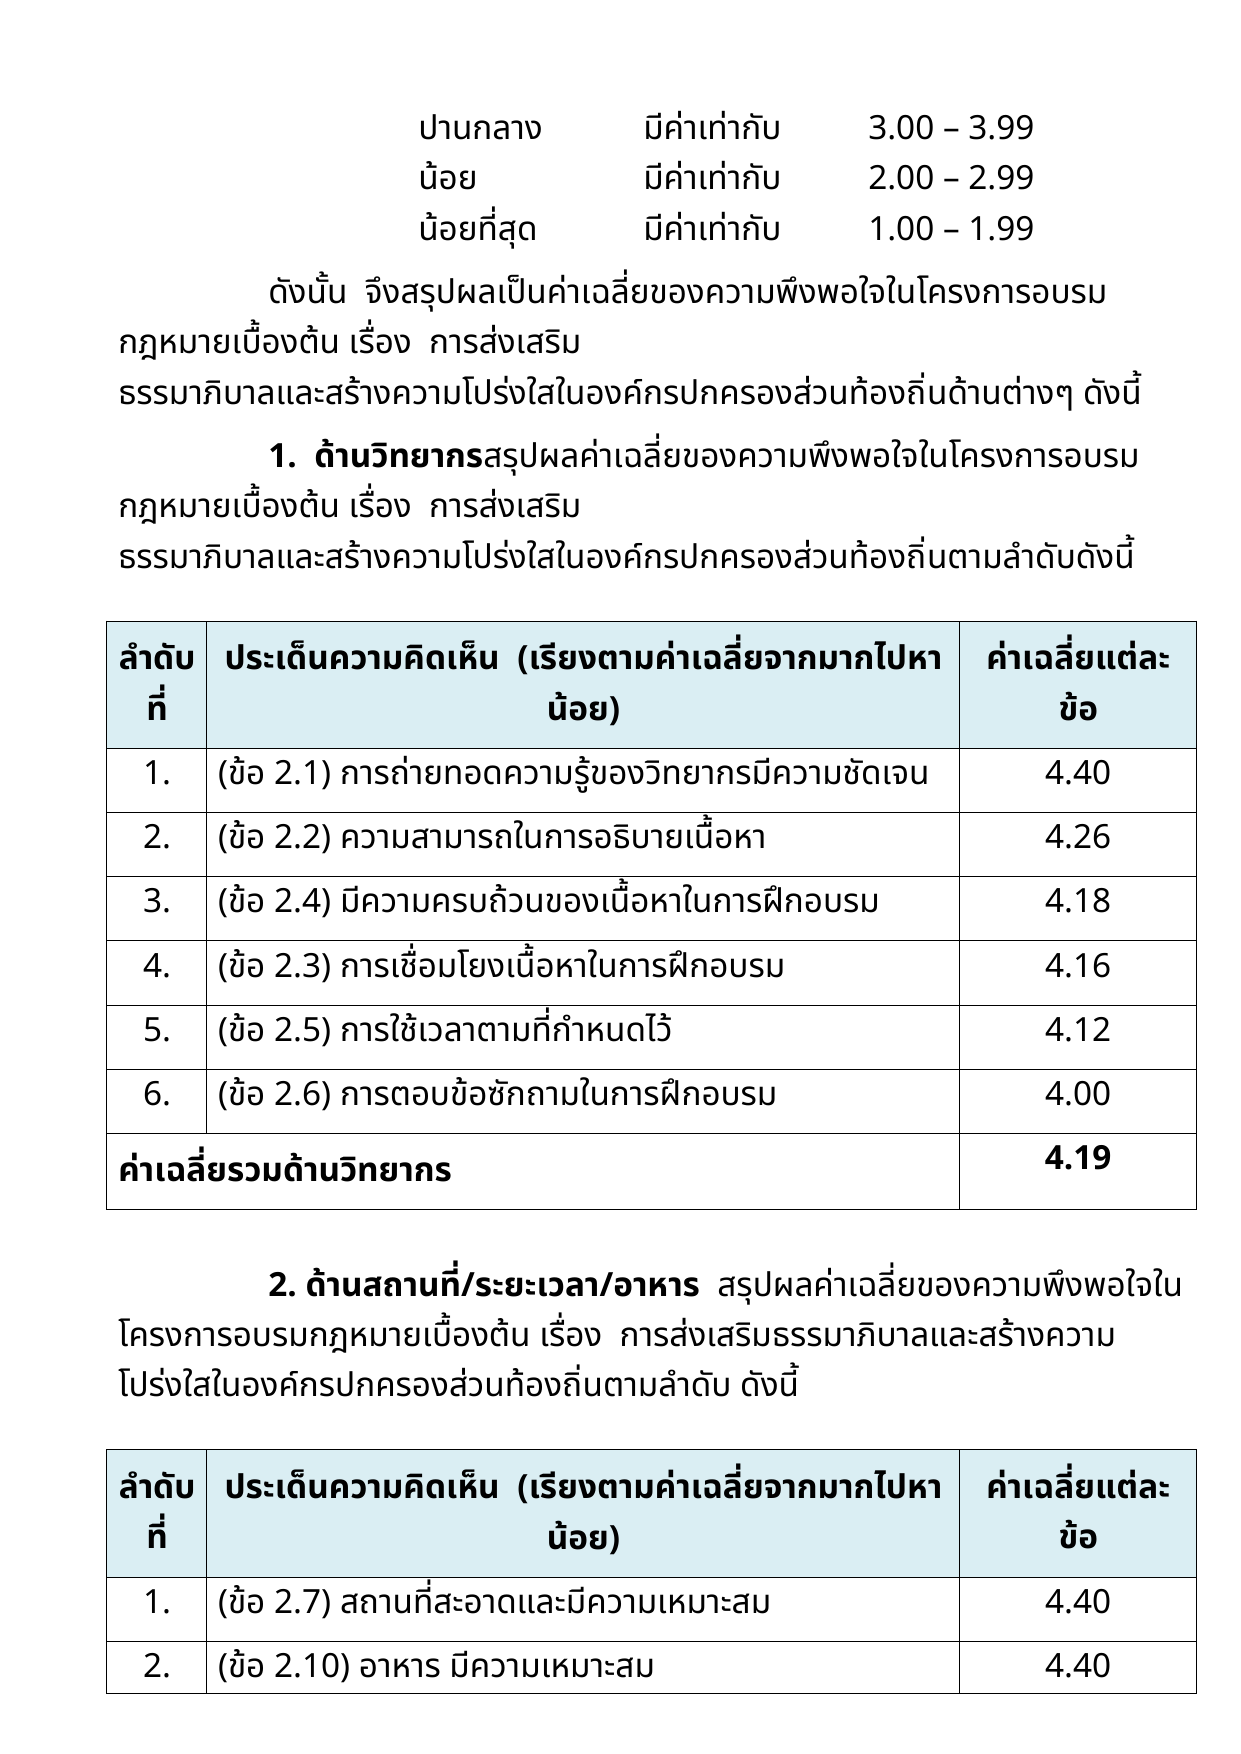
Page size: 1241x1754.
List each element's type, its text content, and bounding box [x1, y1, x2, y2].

table_header ประเด็นความคิดเห็น (เรียงตามค่าเฉลี่ยจากมากไปหาน้อย) [207, 622, 959, 748]
table_cell 1. [107, 749, 206, 812]
table_cell (ข้อ 2.3) การเชื่อมโยงเนื้อหาในการฝึกอบรม [207, 941, 959, 1004]
table_cell 4.40 [960, 749, 1196, 812]
table_cell (ข้อ 2.2) ความสามารถในการอธิบายเนื้อหา [207, 813, 959, 876]
text น้อย มีค่าเท่ากับ 2.00 – 2.99 [118, 154, 1196, 205]
table_cell 5. [107, 1006, 206, 1069]
table_cell (ข้อ 2.4) มีความครบถ้วนของเนื้อหาในการฝึกอบรม [207, 877, 959, 940]
table_cell 4.26 [960, 813, 1196, 876]
table_cell (ข้อ 2.6) การตอบข้อซักถามในการฝึกอบรม [207, 1070, 959, 1133]
text ปานกลาง มีค่าเท่ากับ 3.00 – 3.99 [118, 103, 1196, 154]
table_header ประเด็นความคิดเห็น (เรียงตามค่าเฉลี่ยจากมากไปหาน้อย) [207, 1450, 959, 1577]
table_header ลำดับที่ [107, 1450, 206, 1577]
table_header ค่าเฉลี่ยแต่ละข้อ [960, 622, 1196, 748]
table_cell 2. [107, 1642, 206, 1692]
table_header ค่าเฉลี่ยแต่ละข้อ [960, 1450, 1196, 1577]
table_cell ค่าเฉลี่ยรวมด้านวิทยากร [107, 1134, 959, 1209]
table_header ลำดับที่ [107, 622, 206, 748]
table_cell 1. [107, 1578, 206, 1641]
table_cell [207, 1642, 959, 1692]
table_cell 2. [107, 813, 206, 876]
table_cell 4.40 [960, 1642, 1196, 1692]
text น้อยที่สุด มีค่าเท่ากับ 1.00 – 1.99 [118, 205, 1196, 255]
table_cell 6. [107, 1070, 206, 1133]
table_cell 4.19 [960, 1134, 1196, 1209]
text 2. ด้านสถานที่/ระยะเวลา/อาหาร สรุปผลค่าเฉลี่ยของความพึงพอใจในโครงการอบรมกฎหมายเบื้องต้น เรื่อง การส่งเสริมธรรมาภิบาลและสร้างความโปร่งใสในองค์กรปกครองส่วนท้องถิ่นตามลำดับ ดังนี้ [118, 1260, 1196, 1412]
table_cell 4. [107, 941, 206, 1004]
table_cell (ข้อ 2.5) การใช้เวลาตามที่กำหนดไว้ [207, 1006, 959, 1069]
table_cell 3. [107, 877, 206, 940]
table_cell 4.00 [960, 1070, 1196, 1133]
table_cell 4.18 [960, 877, 1196, 940]
table_cell (ข้อ 2.1) การถ่ายทอดความรู้ของวิทยากรมีความชัดเจน [207, 749, 959, 812]
text 1. ด้านวิทยากรสรุปผลค่าเฉลี่ยของความพึงพอใจในโครงการอบรมกฎหมายเบื้องต้น เรื่อง การส่งเสริม ธรรมาภิบาลและสร้างความโปร่งใสในองค์กรปกครองส่วนท้องถิ่นตามลำดับดังนี้ [118, 432, 1196, 583]
text ดังนั้น จึงสรุปผลเป็นค่าเฉลี่ยของความพึงพอใจในโครงการอบรมกฎหมายเบื้องต้น เรื่อง การส่งเสริม ธรรมาภิบาลและสร้างความโปร่งใสในองค์กรปกครองส่วนท้องถิ่นด้านต่างๆ ดังนี้ [118, 268, 1196, 419]
table_cell (ข้อ 2.7) สถานที่สะอาดและมีความเหมาะสม [207, 1578, 959, 1641]
table_cell 4.16 [960, 941, 1196, 1004]
table_cell 4.40 [960, 1578, 1196, 1641]
table_cell 4.12 [960, 1006, 1196, 1069]
